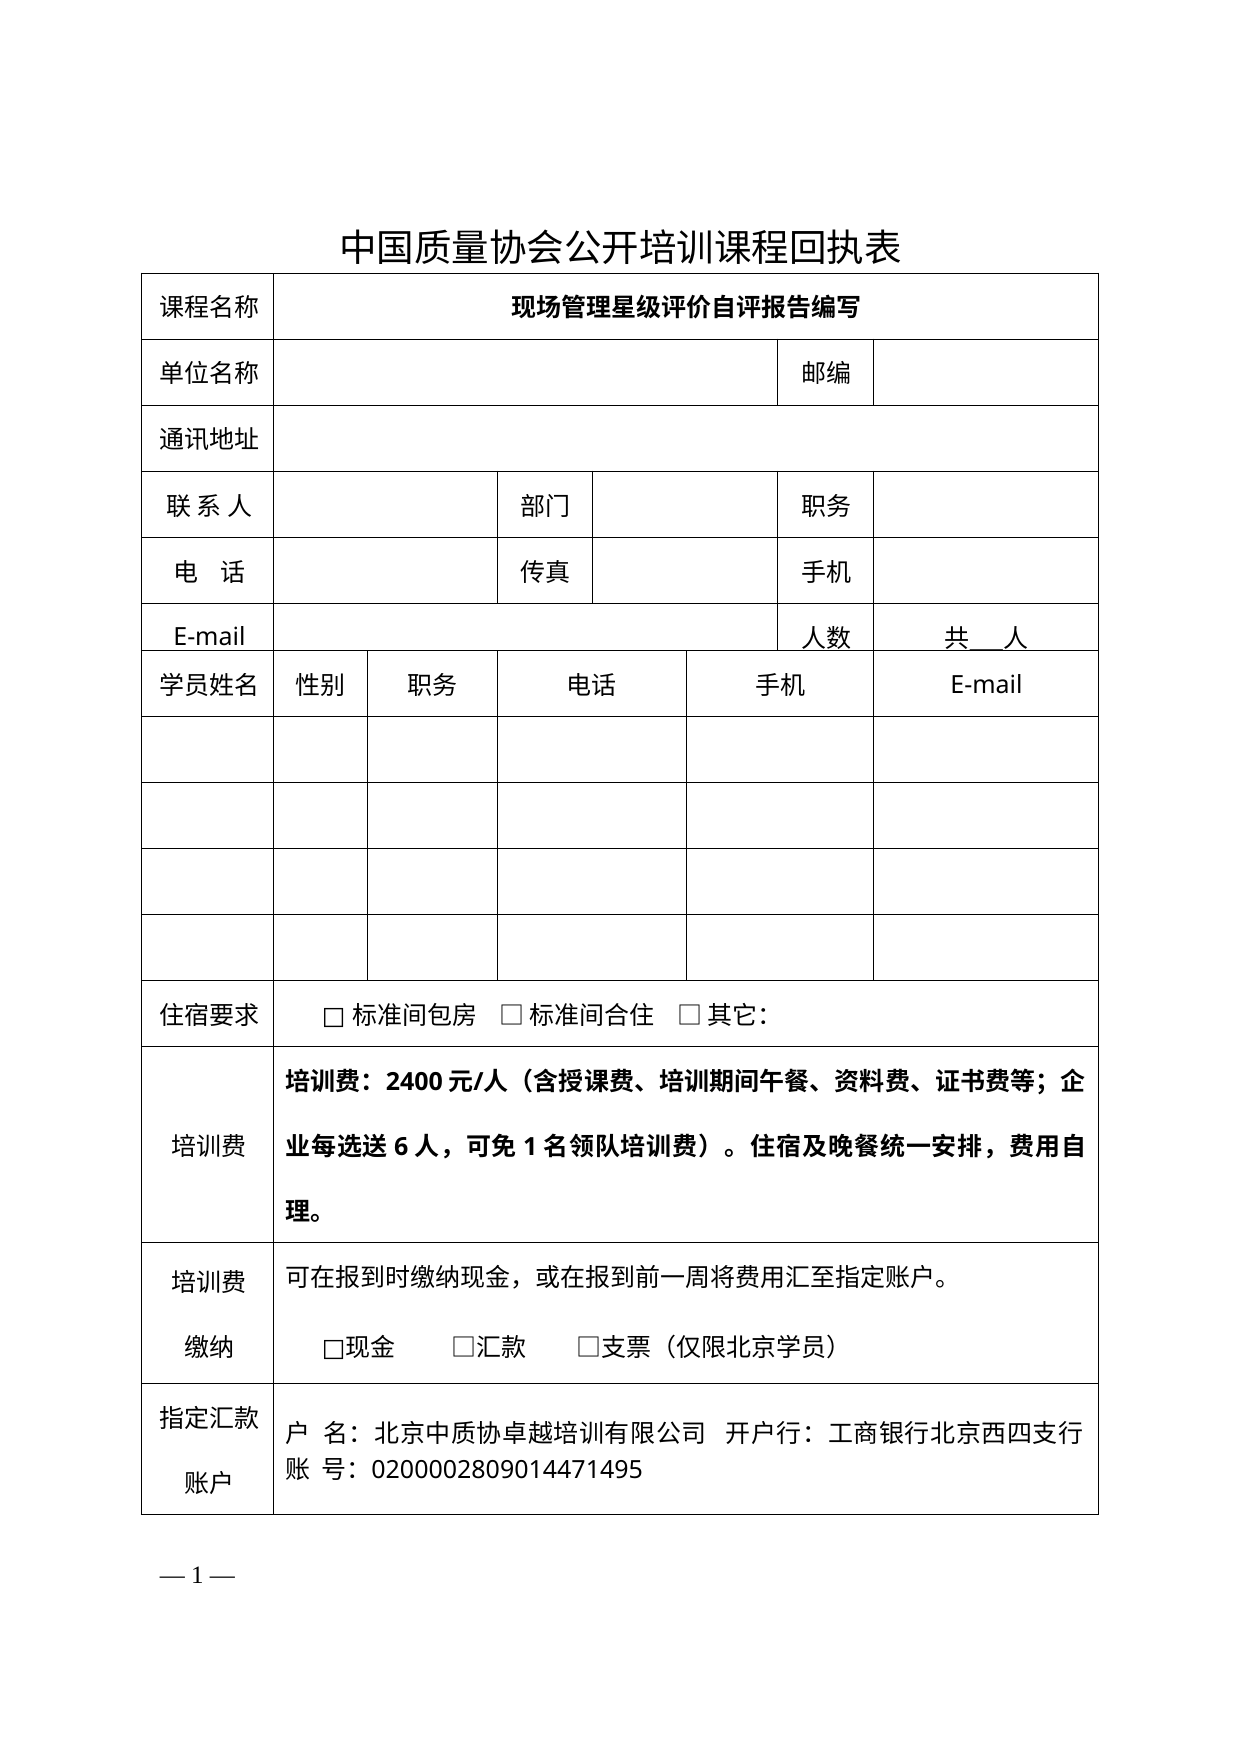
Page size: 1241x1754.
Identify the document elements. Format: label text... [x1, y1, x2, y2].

table_cell [874, 915, 1098, 980]
table_cell 培训费 缴纳 [142, 1243, 273, 1383]
table_cell 电话 [498, 651, 686, 716]
table_cell 手机 [687, 651, 873, 716]
table_cell [368, 849, 497, 914]
table_cell [274, 849, 367, 914]
table_cell 部门 [498, 472, 592, 537]
table_cell 邮编 [778, 340, 873, 404]
table_cell [142, 849, 273, 914]
table_cell [368, 915, 497, 980]
table_cell E-mail [142, 604, 273, 650]
table_header 现场管理星级评价自评报告编写 [274, 274, 1098, 338]
table_cell [274, 340, 777, 404]
table_cell [687, 915, 873, 980]
table_cell [498, 849, 686, 914]
table_cell 通讯地址 [142, 406, 273, 471]
table_cell [274, 406, 1098, 471]
table_cell 单位名称 [142, 340, 273, 404]
table_cell [274, 604, 777, 650]
table_cell [874, 849, 1098, 914]
text 中国质量协会公开培训课程回执表 [159, 218, 1081, 272]
table_cell 培训费：2400元/人（含授课费、培训期间午餐、资料费、证书费等；企业每选送6人，可免1名领队培训费）。住宿及晚餐统一安排，费用自理。 [274, 1047, 1098, 1242]
table_cell 住宿要求 [142, 981, 273, 1046]
table_cell 培训费 [142, 1047, 273, 1242]
table_cell 户 名：北京中质协卓越培训有限公司 开户行：工商银行北京西四支行账 号：0200002809014471495 [274, 1384, 1098, 1514]
table_cell [687, 849, 873, 914]
table_cell E-mail [874, 651, 1098, 716]
table_cell 手机 [778, 538, 873, 603]
table_cell [274, 915, 367, 980]
table_cell 性别 [274, 651, 367, 716]
table_cell 联 系 人 [142, 472, 273, 537]
table_cell [874, 717, 1098, 782]
table_cell [274, 538, 497, 603]
table_cell [593, 472, 777, 537]
table_cell 电 话 [142, 538, 273, 603]
table_cell [687, 717, 873, 782]
table_cell 人数 [778, 604, 873, 650]
table_cell 传真 [498, 538, 592, 603]
table_cell [874, 340, 1098, 404]
table_cell [142, 783, 273, 848]
table_cell □ 标准间包房 □ 标准间合住 □ 其它： [274, 981, 1098, 1046]
table_cell [274, 783, 367, 848]
table_cell 职务 [368, 651, 497, 716]
table_cell [498, 915, 686, 980]
table_cell [498, 717, 686, 782]
table_cell 职务 [778, 472, 873, 537]
table_cell [368, 783, 497, 848]
table_header 课程名称 [142, 274, 273, 338]
table_cell 共___人 [874, 604, 1098, 650]
table_cell [874, 472, 1098, 537]
table_cell [687, 783, 873, 848]
table_cell [593, 538, 777, 603]
table_cell [368, 717, 497, 782]
table_cell [142, 717, 273, 782]
table_cell [274, 472, 497, 537]
table_cell [874, 783, 1098, 848]
table_cell [274, 717, 367, 782]
table_cell 指定汇款账户 [142, 1384, 273, 1514]
table_cell 学员姓名 [142, 651, 273, 716]
table_cell [874, 538, 1098, 603]
table_cell [142, 915, 273, 980]
table_cell [498, 783, 686, 848]
table_cell 可在报到时缴纳现金，或在报到前一周将费用汇至指定账户。 □现金 □汇款 □支票（仅限北京学员） [274, 1243, 1098, 1383]
